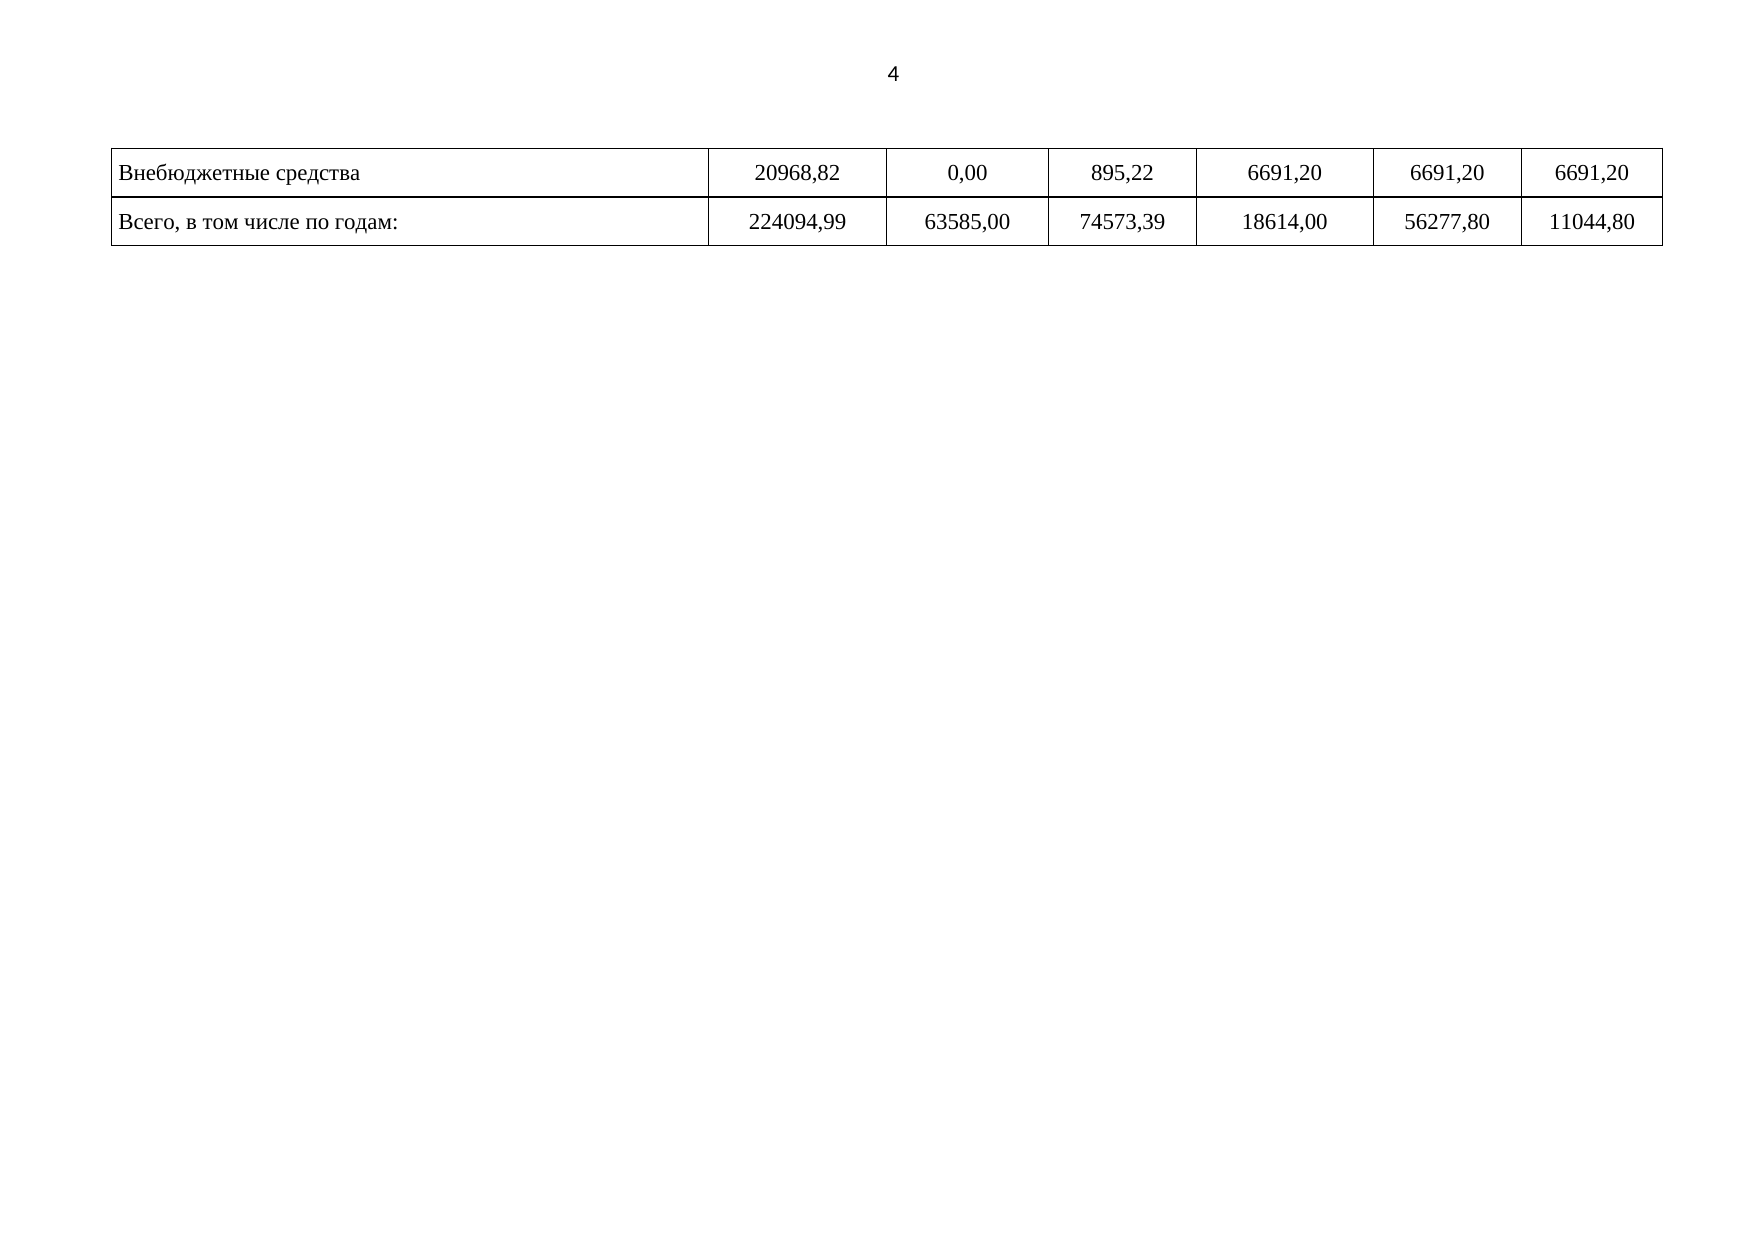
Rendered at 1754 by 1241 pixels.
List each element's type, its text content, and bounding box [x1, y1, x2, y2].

table_cell 18614,00 [1197, 198, 1373, 245]
table_cell 11044,80 [1522, 198, 1662, 245]
table_cell 6691,20 [1522, 149, 1662, 196]
table_cell 6691,20 [1197, 149, 1373, 196]
table_cell 56277,80 [1374, 198, 1521, 245]
table_cell Внебюджетные средства [112, 149, 708, 196]
table_cell 6691,20 [1374, 149, 1521, 196]
table_cell 895,22 [1049, 149, 1196, 196]
table_cell Всего, в том числе по годам: [112, 198, 708, 245]
table_cell 0,00 [887, 149, 1048, 196]
table_cell 20968,82 [709, 149, 886, 196]
table_cell 63585,00 [887, 198, 1048, 245]
table_cell 74573,39 [1049, 198, 1196, 245]
table_cell 224094,99 [709, 198, 886, 245]
